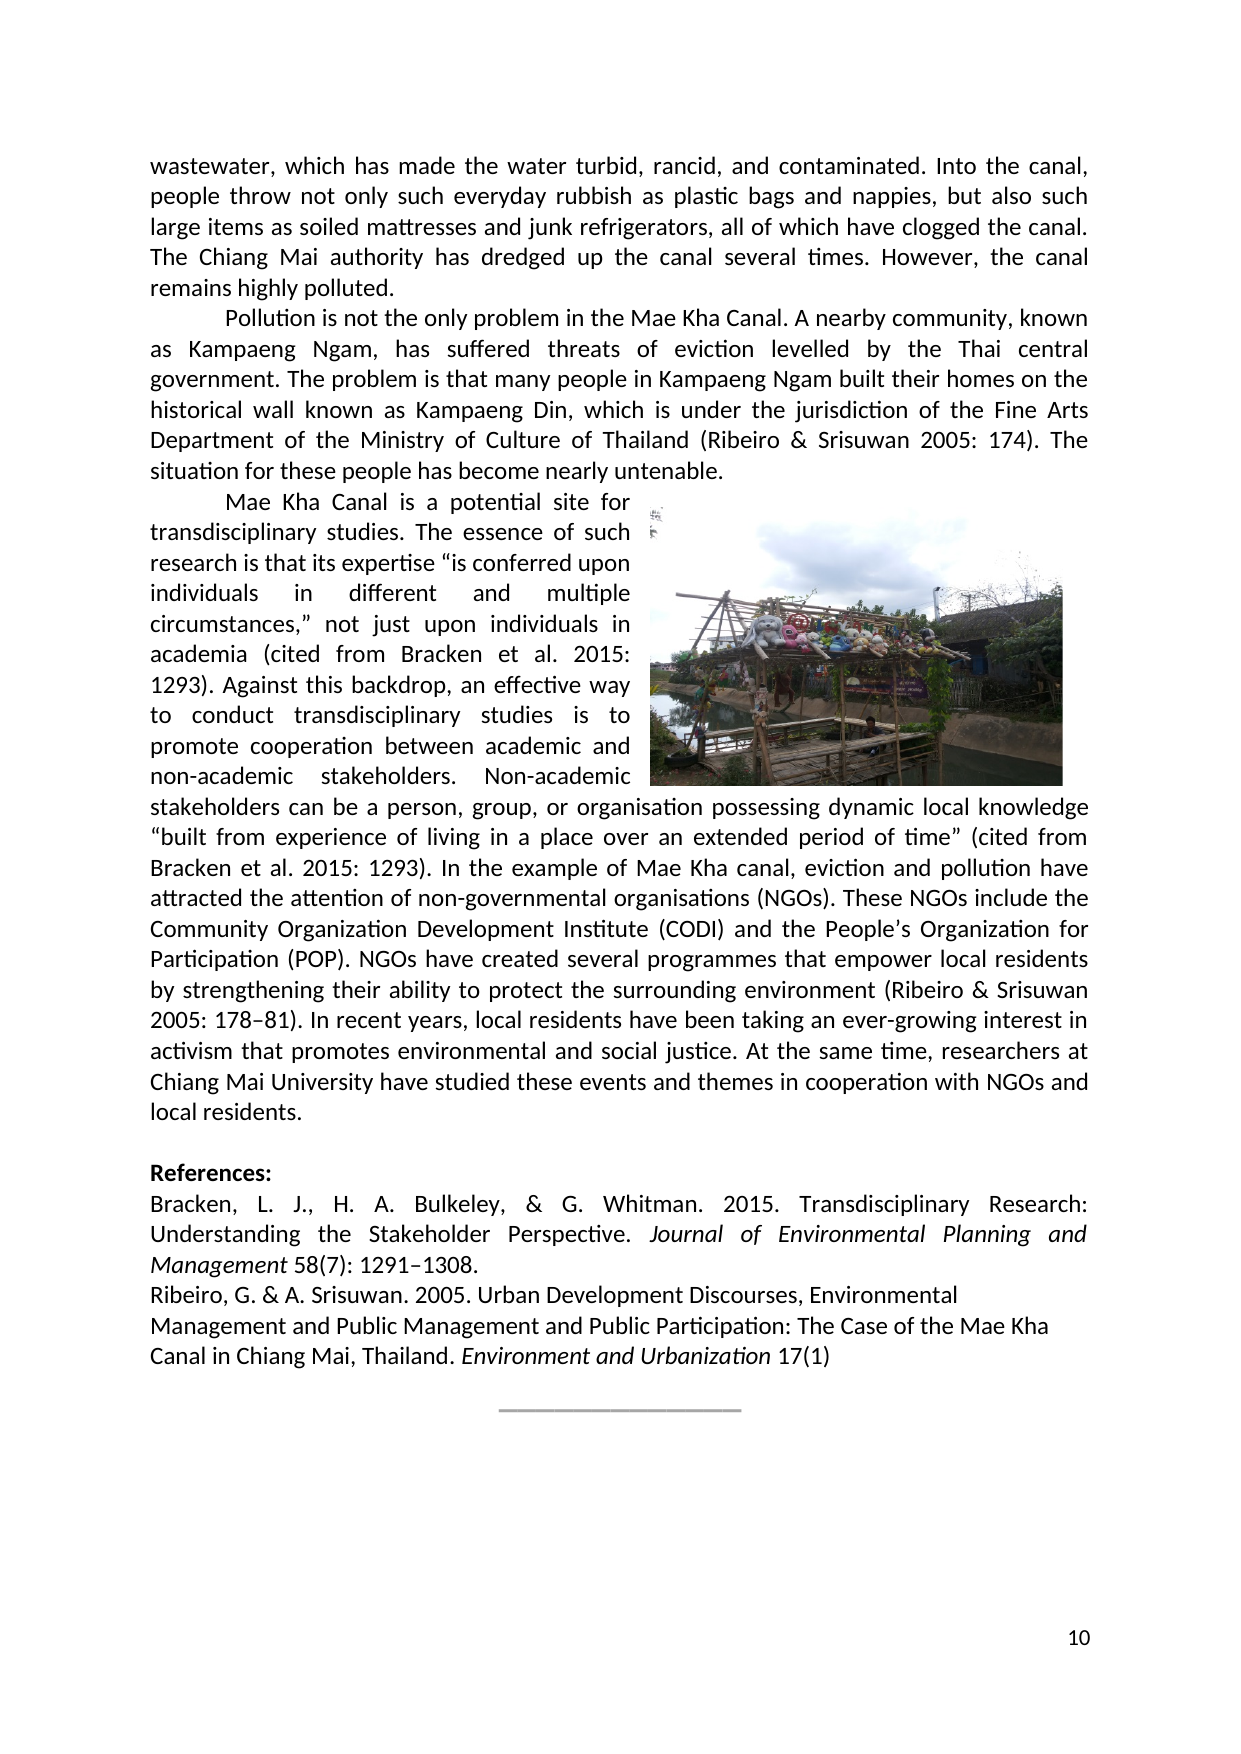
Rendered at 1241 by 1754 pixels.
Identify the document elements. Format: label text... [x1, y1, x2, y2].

text Ribeiro, G. & A. Srisuwan. 2005. Urban Development Discourses, Environmental Management and Public Management and Public Participation: The Case of the Mae Kha Canal in Chiang Mai, Thailand. Environment and Urbanization 17(1) [150, 1279, 1090, 1371]
text Bracken, L. J., H. A. Bulkeley, & G. Whitman. 2015. Transdisciplinary Research: Understanding the Stakeholder Perspective. Journal of Environmental Planning and Management 58(7): 1291–1308. [150, 1188, 1090, 1279]
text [150, 150, 1090, 303]
text References: [150, 1157, 1090, 1188]
text Pollution is not the only problem in the Mae Kha Canal. A nearby community, known as Kampaeng Ngam, has suffered threats of eviction levelled by the Thai central government. The problem is that many people in Kampaeng Ngam built their homes on the historical wall known as Kampaeng Din, which is under the jurisdiction of the Fine Arts Department of the Ministry of Culture of Thailand (Ribeiro & Srisuwan 2005: 174). The situation for these people has become nearly untenable. [150, 303, 1090, 486]
text Mae Kha Canal is a potential site for transdisciplinary studies. The essence of such research is that its expertise “is conferred upon individuals in different and multiple circumstances,” not just upon individuals in academia (cited from Bracken et al. 2015: 1293). Against this backdrop, an effective way to conduct transdisciplinary studies is to promote cooperation between academic and non-academic stakeholders. Non-academic stakeholders can be a person, group, or organisation possessing dynamic local knowledge “built from experience of living in a place over an extended period of time” (cited from Bracken et al. 2015: 1293). In the example of Mae Kha canal, eviction and pollution have attracted the attention of non-governmental organisations (NGOs). These NGOs include the Community Organization Development Institute (CODI) and the People’s Organization for Participation (POP). NGOs have created several programmes that empower local residents by strengthening their ability to protect the surrounding environment (Ribeiro & Srisuwan 2005: 178–81). In recent years, local residents have been taking an ever-growing interest in activism that promotes environmental and social justice. At the same time, researchers at Chiang Mai University have studied these events and themes in cooperation with NGOs and local residents. [150, 486, 1090, 1127]
text _____________ [150, 1371, 1090, 1417]
picture [650, 507, 1063, 786]
